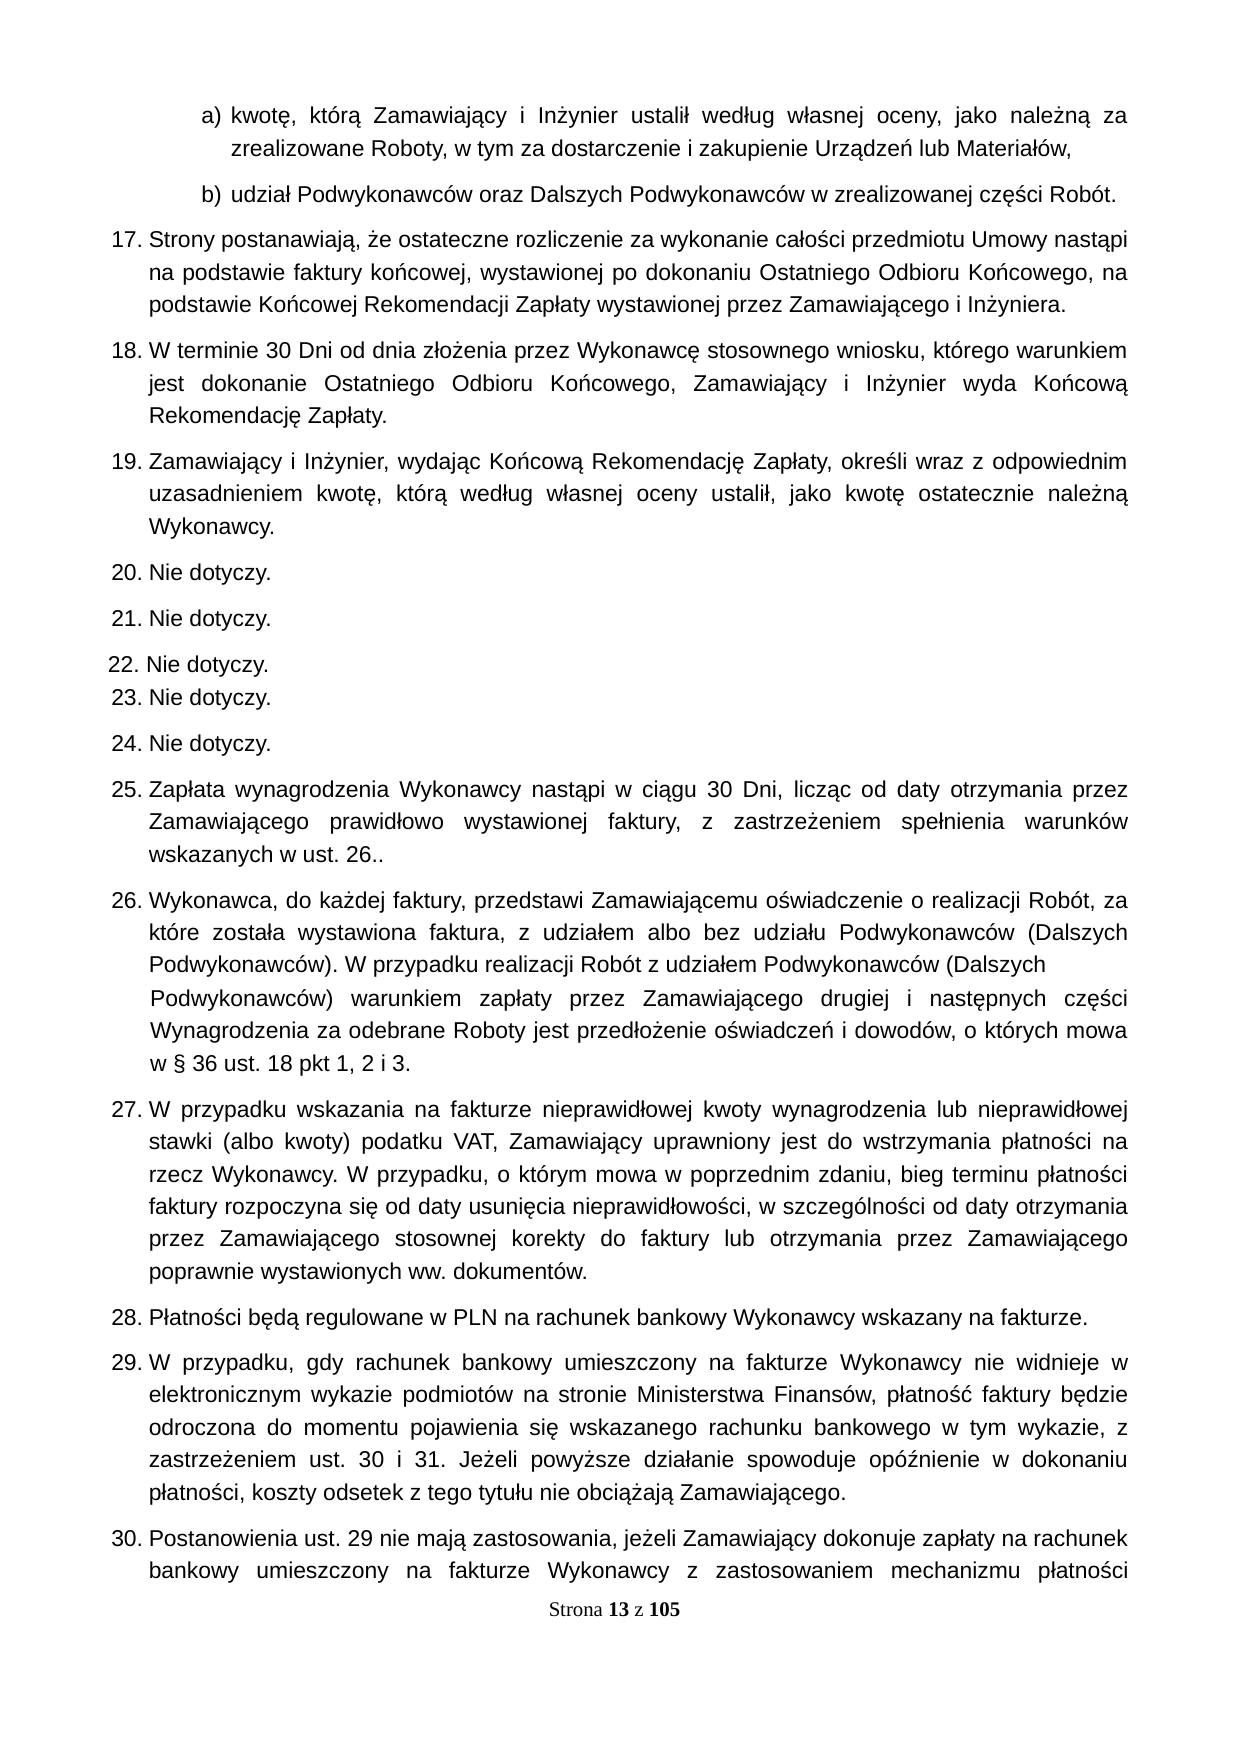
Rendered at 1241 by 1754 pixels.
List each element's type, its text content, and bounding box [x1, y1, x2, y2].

list Zamawiający i Inżynier, wydając Końcową Rekomendację Zapłaty, określi wraz z odpowiednim uzasadnieniem kwotę, którą według własnej oceny ustalił, jako kwotę ostatecznie należną Wykonawcy. [111, 448, 1128, 539]
list Zapłata wynagrodzenia Wykonawcy nastąpi w ciągu 30 Dni, licząc od daty otrzymania przez Zamawiającego prawidłowo wystawionej faktury, z zastrzeżeniem spełnienia warunków wskazanych w ust. 26.. [111, 776, 1128, 867]
list Wykonawca, do każdej faktury, przedstawi Zamawiającemu oświadczenie o realizacji Robót, za które została wystawiona faktura, z udziałem albo bez udziału Podwykonawców (Dalszych Podwykonawców). W przypadku realizacji Robót z udziałem Podwykonawców (Dalszych [111, 887, 1128, 978]
list W przypadku, gdy rachunek bankowy umieszczony na fakturze Wykonawcy nie widnieje w elektronicznym wykazie podmiotów na stronie Ministerstwa Finansów, płatność faktury będzie odroczona do momentu pojawienia się wskazanego rachunku bankowego w tym wykazie, z zastrzeżeniem ust. 30 i 31. Jeżeli powyższe działanie spowoduje opóźnienie w dokonaniu płatności, koszty odsetek z tego tytułu nie obciążają Zamawiającego. [111, 1349, 1128, 1505]
list Nie dotyczy. [111, 684, 1128, 710]
list Strony postanawiają, że ostateczne rozliczenie za wykonanie całości przedmiotu Umowy nastąpi na podstawie faktury końcowej, wystawionej po dokonaniu Ostatniego Odbioru Końcowego, na podstawie Końcowej Rekomendacji Zapłaty wystawionej przez Zamawiającego i Inżyniera. [111, 226, 1128, 318]
list W terminie 30 Dni od dnia złożenia przez Wykonawcę stosownego wniosku, którego warunkiem jest dokonanie Ostatniego Odbioru Końcowego, Zamawiający i Inżynier wyda Końcową Rekomendację Zapłaty. [111, 337, 1128, 428]
text Podwykonawców) warunkiem zapłaty przez Zamawiającego drugiej i następnych części Wynagrodzenia za odebrane Roboty jest przedłożenie oświadczeń i dowodów, o których mowa w § 36 ust. 18 pkt 1, 2 i 3. [150, 985, 1128, 1076]
list Płatności będą regulowane w PLN na rachunek bankowy Wykonawcy wskazany na fakturze. [111, 1304, 1128, 1330]
list kwotę, którą Zamawiający i Inżynier ustalił według własnej oceny, jako należną za zrealizowane Roboty, w tym za dostarczenie i zakupienie Urządzeń lub Materiałów, [201, 102, 1128, 161]
list Nie dotyczy. [111, 559, 1128, 585]
list Nie dotyczy. [111, 730, 1128, 756]
text 22. Nie dotyczy. [108, 651, 1128, 677]
list udział Podwykonawców oraz Dalszych Podwykonawców w zrealizowanej części Robót. [201, 181, 1128, 207]
list W przypadku wskazania na fakturze nieprawidłowej kwoty wynagrodzenia lub nieprawidłowej stawki (albo kwoty) podatku VAT, Zamawiający uprawniony jest do wstrzymania płatności na rzecz Wykonawcy. W przypadku, o którym mowa w poprzednim zdaniu, bieg terminu płatności faktury rozpoczyna się od daty usunięcia nieprawidłowości, w szczególności od daty otrzymania przez Zamawiającego stosownej korekty do faktury lub otrzymania przez Zamawiającego poprawnie wystawionych ww. dokumentów. [111, 1096, 1128, 1284]
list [111, 1524, 1128, 1583]
list Nie dotyczy. [111, 604, 1128, 631]
